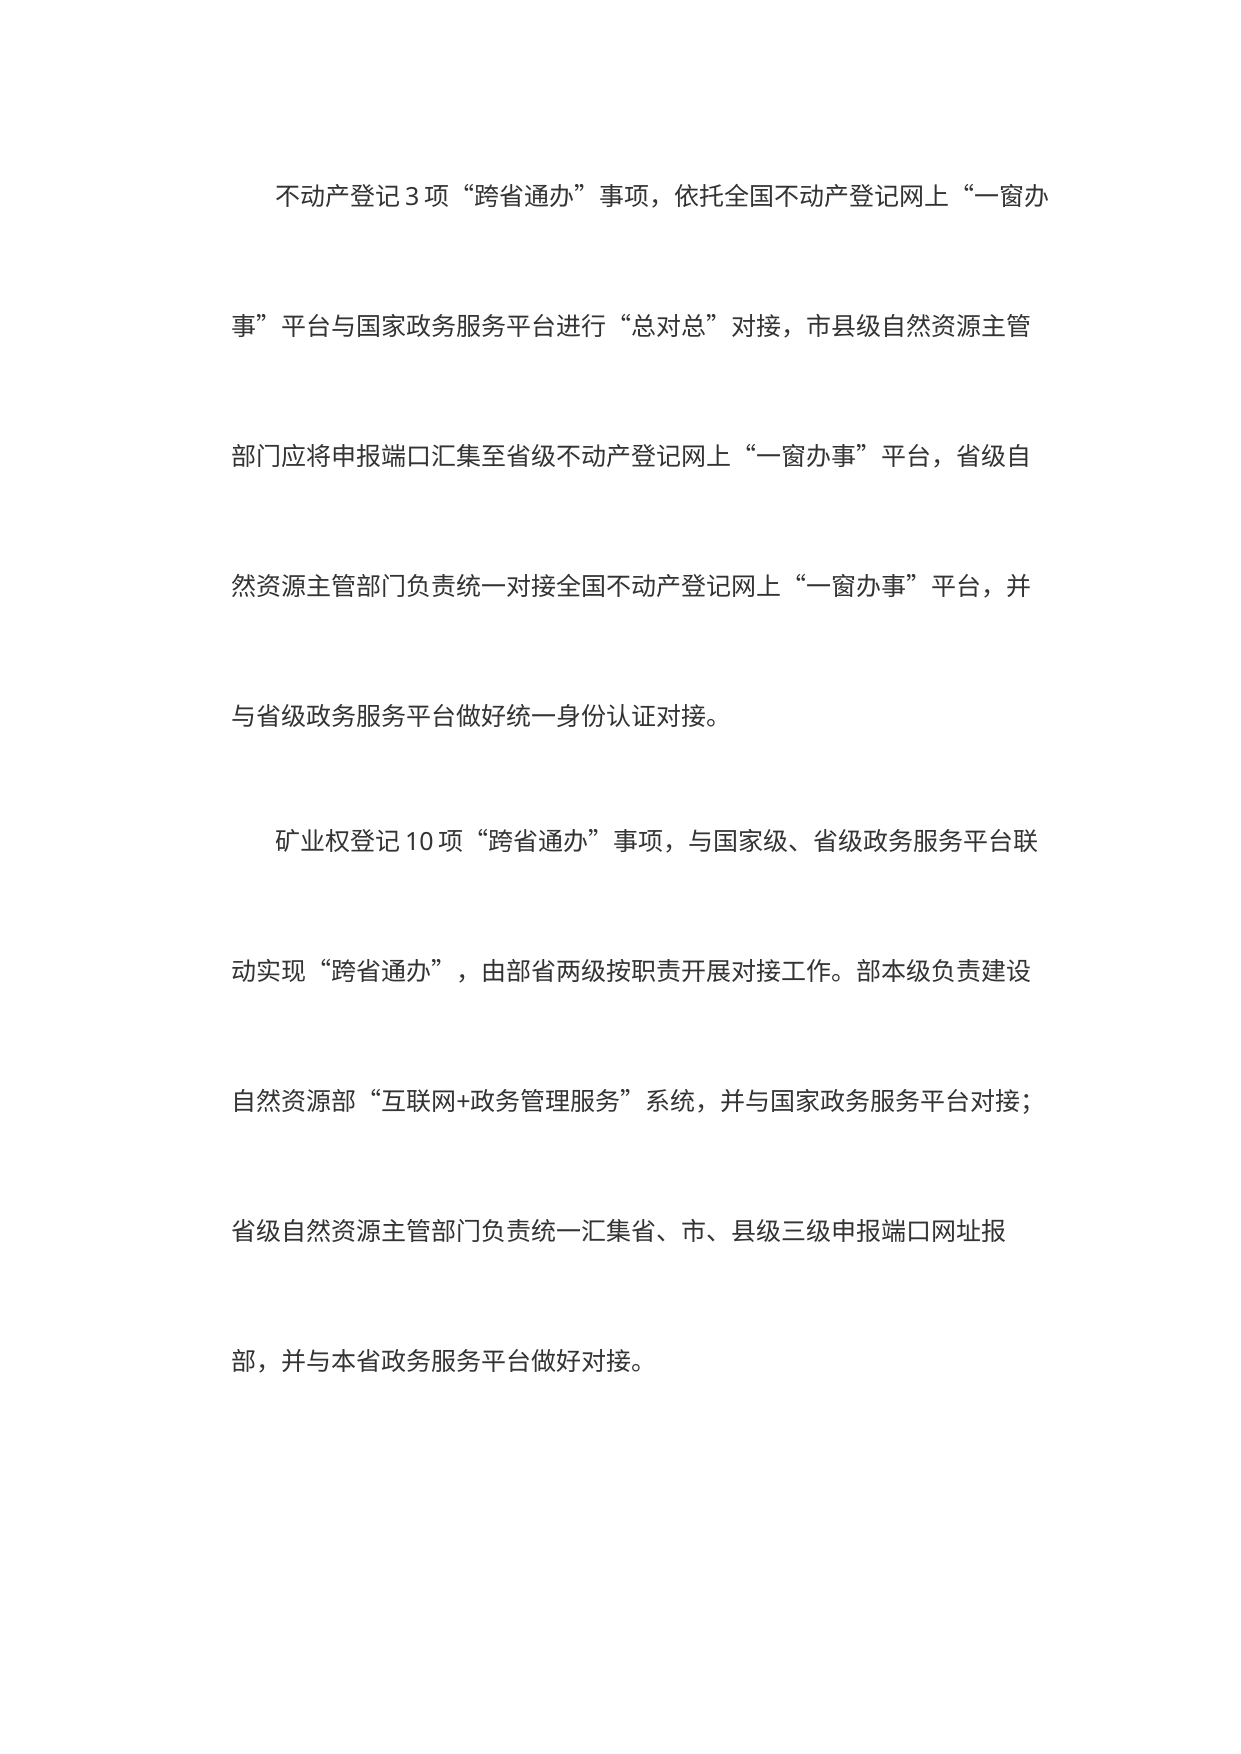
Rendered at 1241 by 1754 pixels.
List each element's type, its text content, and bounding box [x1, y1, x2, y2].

text 矿业权登记10项“跨省通办”事项，与国家级、省级政务服务平台联动实现“跨省通办”，由部省两级按职责开展对接工作。部本级负责建设自然资源部“互联网+政务管理服务”系统，并与国家政务服务平台对接；省级自然资源主管部门负责统一汇集省、市、县级三级申报端口网址报部，并与本省政务服务平台做好对接。 [231, 807, 1053, 1392]
text 不动产登记3项“跨省通办”事项，依托全国不动产登记网上“一窗办事”平台与国家政务服务平台进行“总对总”对接，市县级自然资源主管部门应将申报端口汇集至省级不动产登记网上“一窗办事”平台，省级自然资源主管部门负责统一对接全国不动产登记网上“一窗办事”平台，并与省级政务服务平台做好统一身份认证对接。 [231, 162, 1053, 747]
